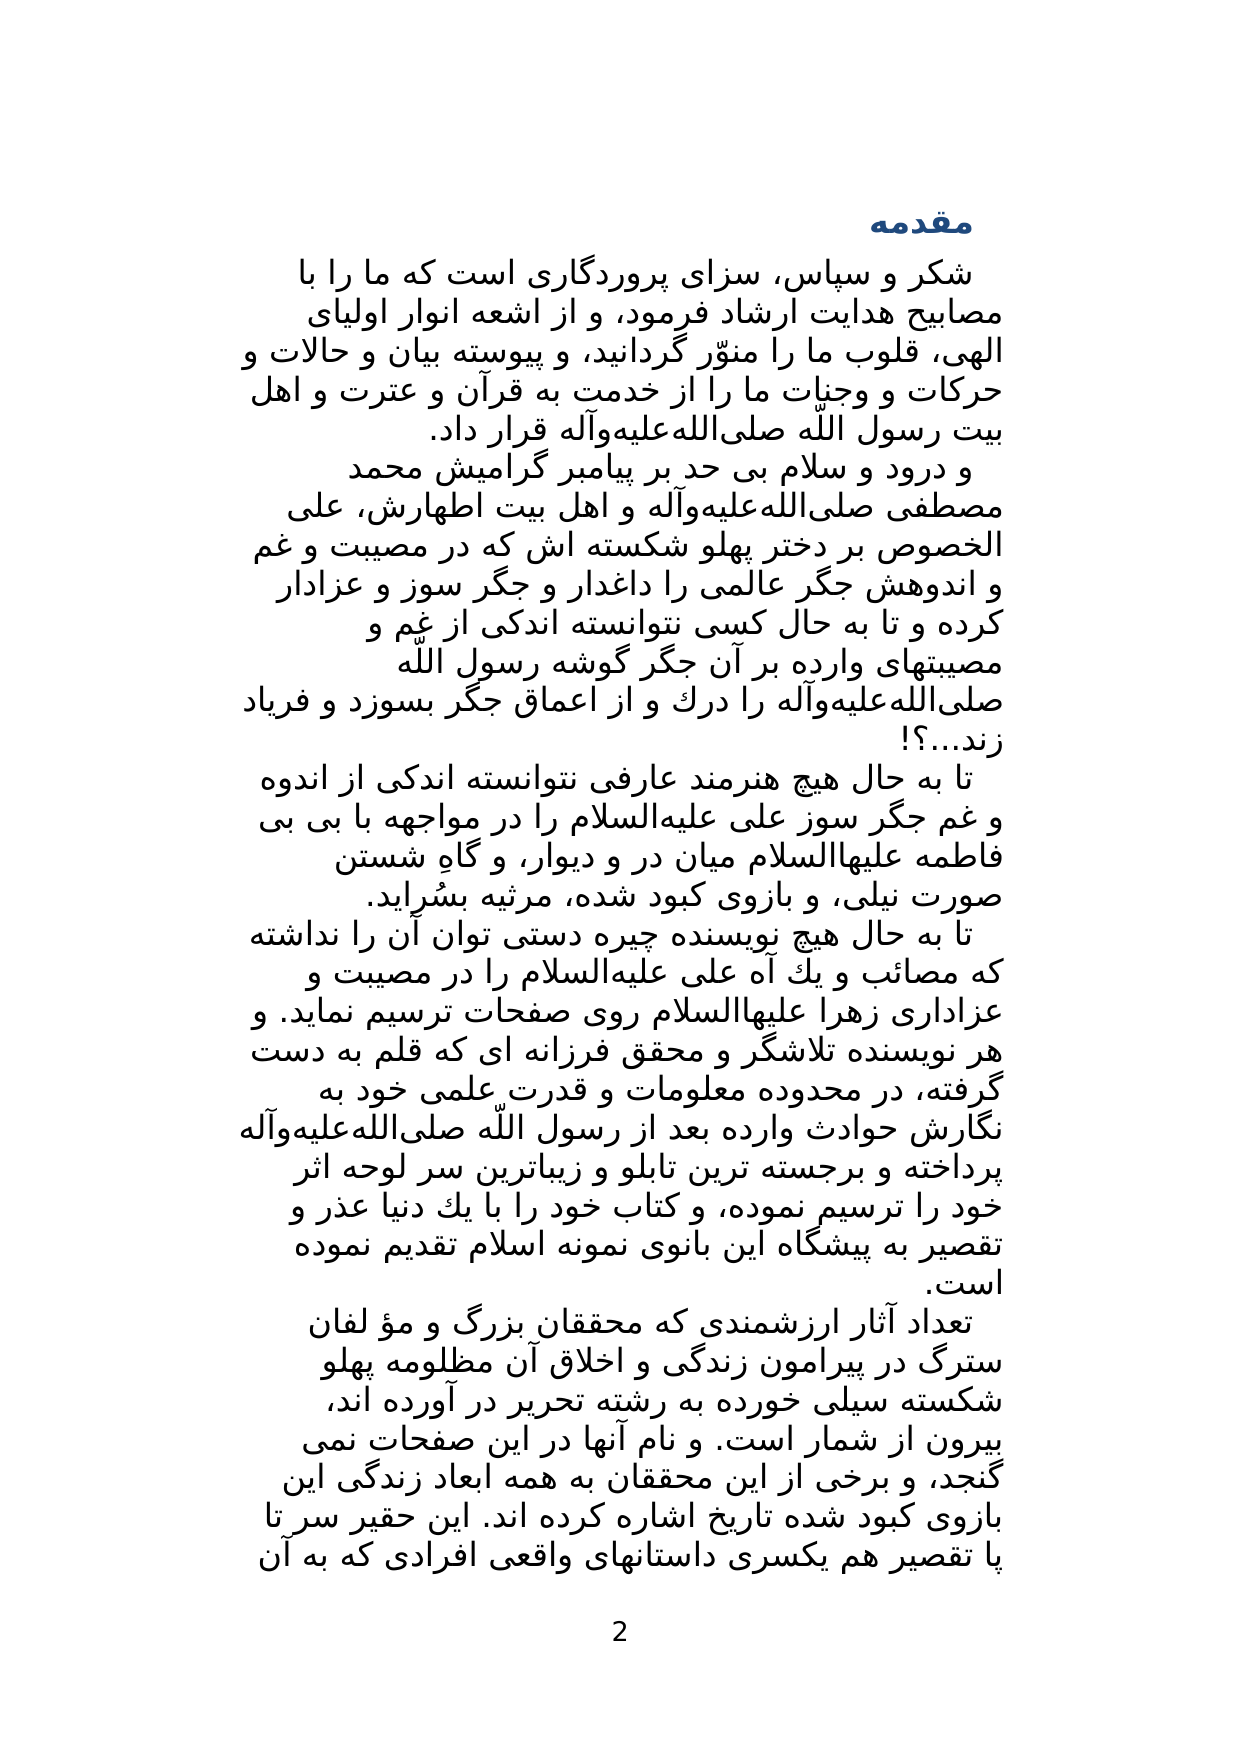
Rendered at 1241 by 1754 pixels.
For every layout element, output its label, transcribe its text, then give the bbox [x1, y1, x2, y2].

text تا به حال هیچ هنرمند عارفى نتوانسته اندكى از اندوه و غم جگر سوز على علیه‌السلام را در مواجهه با بى بى فاطمه علیها‌السلام میان در و دیوار، و گاهِ شستن صورت نیلى، و بازوى كبود شده، مرثیه بسُراید. [236, 759, 1004, 914]
text شكر و سپاس، سزاى پروردگارى است كه ما را با مصابیح هدایت ارشاد فرمود، و از اشعه انوار اولیاى الهى، قلوب ما را منوّر گردانید، و پیوسته بیان و حالات و حركات و وجنات ما را از خدمت به قرآن و عترت و اهل بیت رسول اللّه صلى‌الله‌علیه‌وآله قرار داد. [236, 253, 1004, 448]
subtitle مقدمه [236, 202, 1004, 241]
text و درود و سلام بى حد بر پیامبر گرامیش محمد مصطفى صلى‌الله‌علیه‌وآله و اهل بیت اطهارش، على الخصوص بر دختر پهلو شكسته اش كه در مصیبت و غم و اندوهش جگر عالمى را داغدار و جگر سوز و عزادار كرده و تا به حال كسى نتوانسته اندكى از غم و مصیبتهاى وارده بر آن جگر گوشه رسول اللّه صلى‌الله‌علیه‌وآله را درك و از اعماق جگر بسوزد و فریاد زند...؟! [236, 448, 1004, 759]
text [236, 1303, 1004, 1574]
text تا به حال هیچ نویسنده چیره دستى توان آن را نداشته كه مصائب و یك آه على علیه‌السلام را در مصیبت و عزادارى زهرا علیها‌السلام روى صفحات ترسیم نماید. و هر نویسنده تلاشگر و محقق فرزانه اى كه قلم به دست گرفته، در محدوده معلومات و قدرت علمى خود به نگارش حوادث وارده بعد از رسول اللّه صلى‌الله‌علیه‌وآله پرداخته و برجسته ترین تابلو و زیباترین سر لوحه اثر خود را ترسیم نموده، و كتاب خود را با یك دنیا عذر و تقصیر به پیشگاه این بانوى نمونه اسلام تقدیم نموده است. [236, 914, 1004, 1303]
